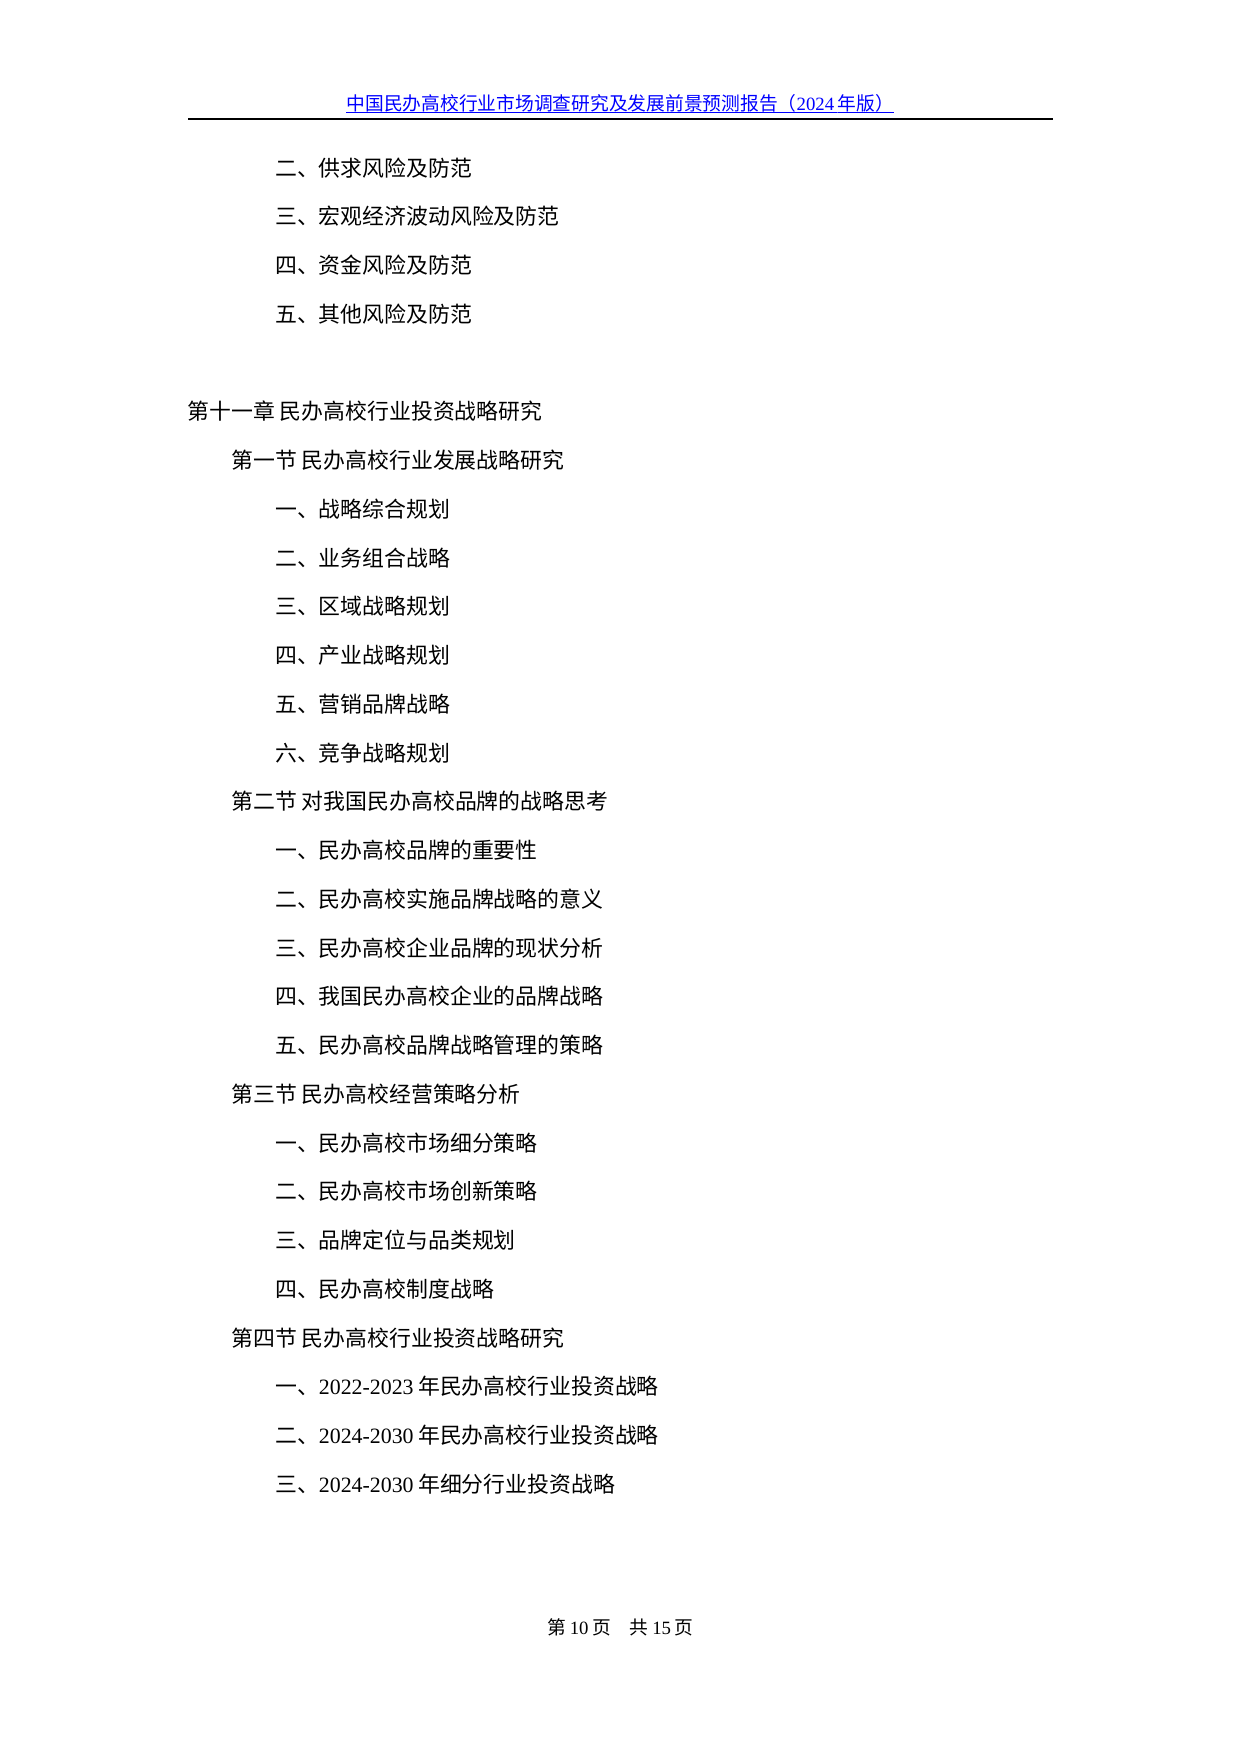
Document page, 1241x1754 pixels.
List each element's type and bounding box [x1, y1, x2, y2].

text [187, 150, 1053, 1499]
